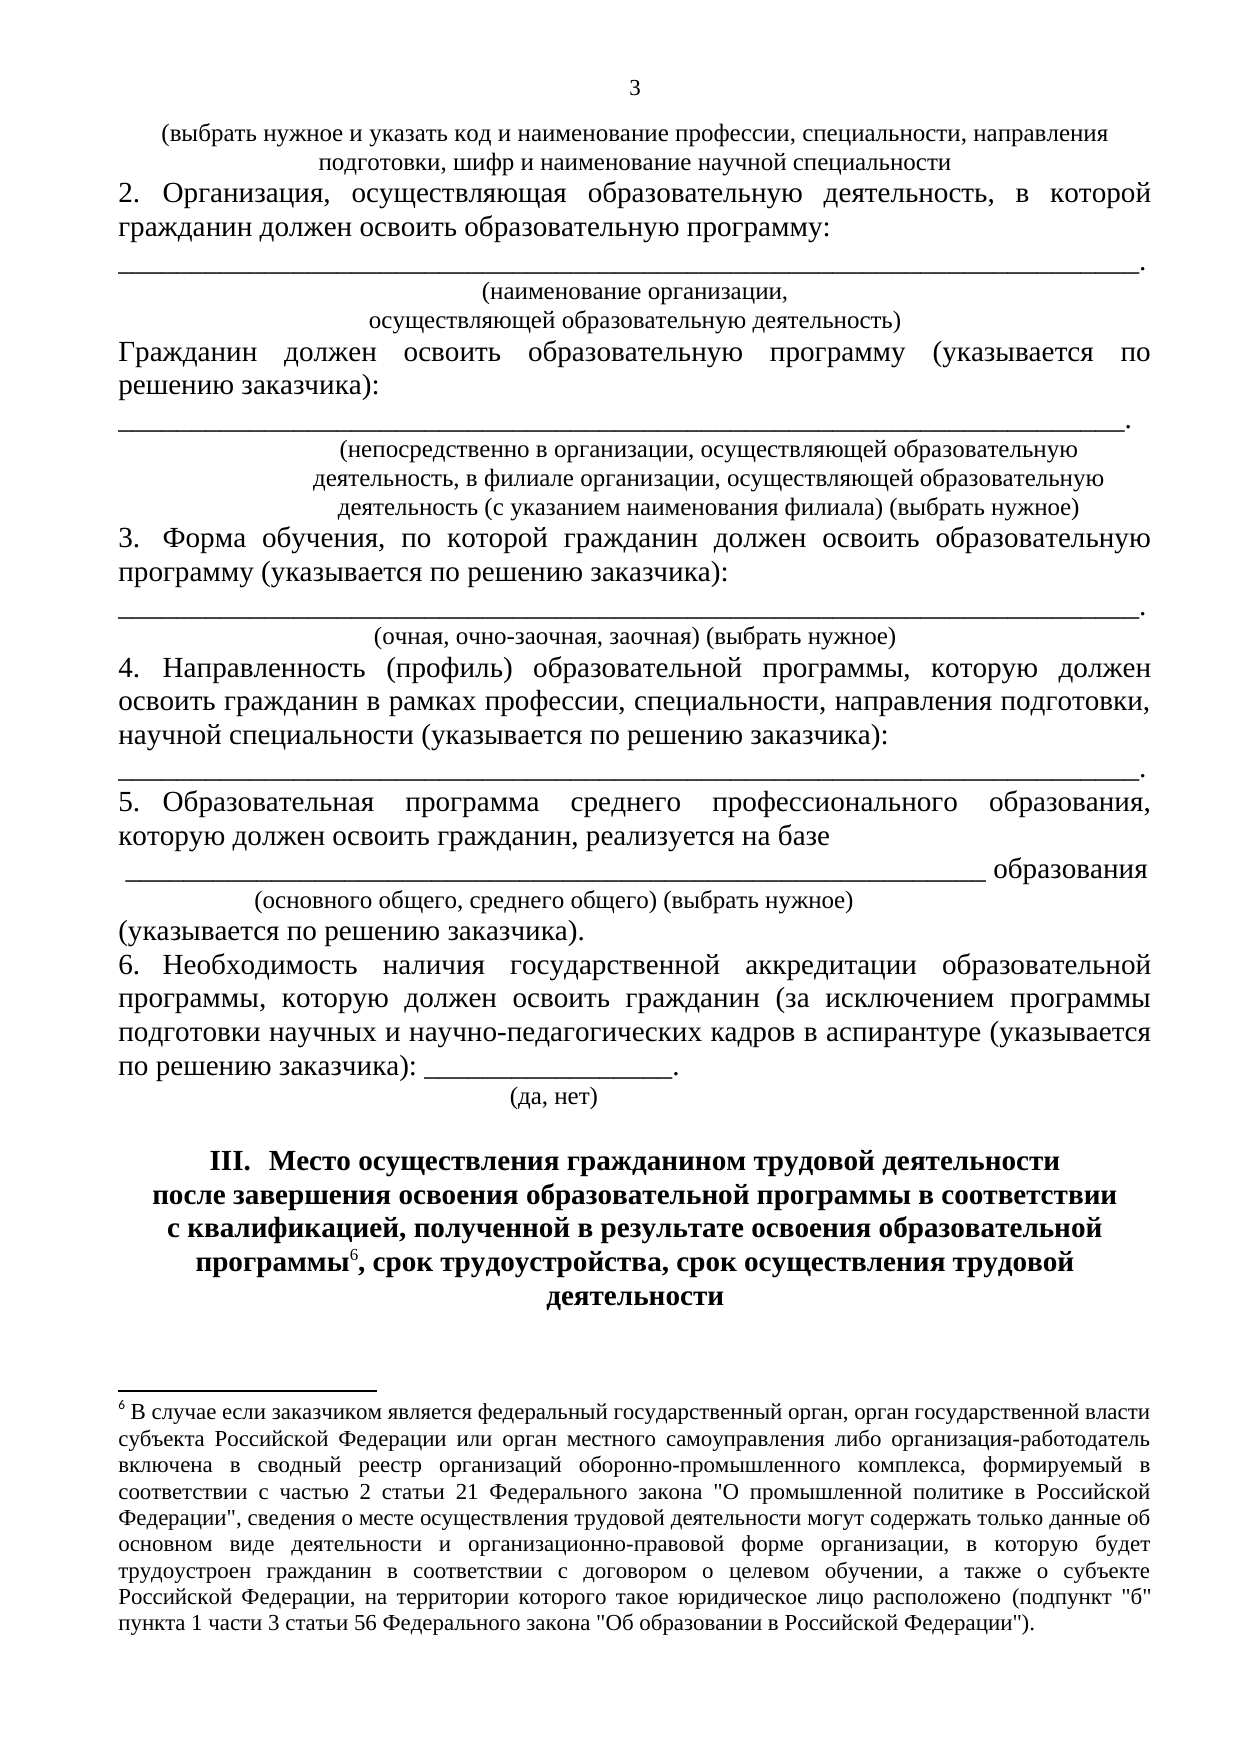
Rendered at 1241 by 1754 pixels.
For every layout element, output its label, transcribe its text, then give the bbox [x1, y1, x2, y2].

text (непосредственно в организации, осуществляющей образовательную деятельность, в филиале организации, осуществляющей образовательную деятельность (с указанием наименования филиала) (выбрать нужное) [266, 434, 1152, 521]
text ______________________________________________________________________. [118, 588, 1152, 621]
text _____________________________________________________________________. [118, 401, 1152, 434]
text ______________________________________________________________________. [118, 243, 1152, 276]
list Форма обучения, по которой гражданин должен освоить образовательную программу (указывается по решению заказчика): [118, 521, 1152, 588]
text ___________________________________________________________ образования [118, 851, 1152, 885]
text (указывается по решению заказчика). [118, 913, 1152, 947]
text (выбрать нужное и указать код и наименование профессии, специальности, направления подготовки, шифр и наименование научной специальности [118, 118, 1152, 176]
list Образовательная программа среднего профессионального образования, которую должен освоить гражданин, реализуется на базе [118, 784, 1152, 851]
list Место осуществления гражданином трудовой деятельности [118, 1143, 1152, 1177]
text осуществляющей образовательную деятельность) [118, 305, 1152, 334]
list Направленность (профиль) образовательной программы, которую должен освоить гражданин в рамках профессии, специальности, направления подготовки, научной специальности (указывается по решению заказчика): [118, 650, 1152, 751]
text (наименование организации, [118, 276, 1152, 305]
text Гражданин должен освоить образовательную программу (указывается по решению заказчика): [118, 334, 1152, 401]
list Организация, осуществляющая образовательную деятельность, в которой гражданин должен освоить образовательную программу: [118, 176, 1152, 243]
text ______________________________________________________________________. [118, 751, 1152, 784]
text (основного общего, среднего общего) (выбрать нужное) [118, 885, 989, 913]
text (да, нет) [428, 1081, 679, 1110]
text (очная, очно-заочная, заочная) (выбрать нужное) [118, 621, 1152, 650]
text после завершения освоения образовательной программы в соответствии [118, 1177, 1152, 1211]
list Необходимость наличия государственной аккредитации образовательной программы, которую должен освоить гражданин (за исключением программы подготовки научных и научно-педагогических кадров в аспирантуре (указывается по решению заказчика): _________________. [118, 947, 1152, 1081]
text с квалификацией, полученной в результате освоения образовательной программы, срок трудоустройства, срок осуществления трудовой деятельности [118, 1211, 1152, 1311]
